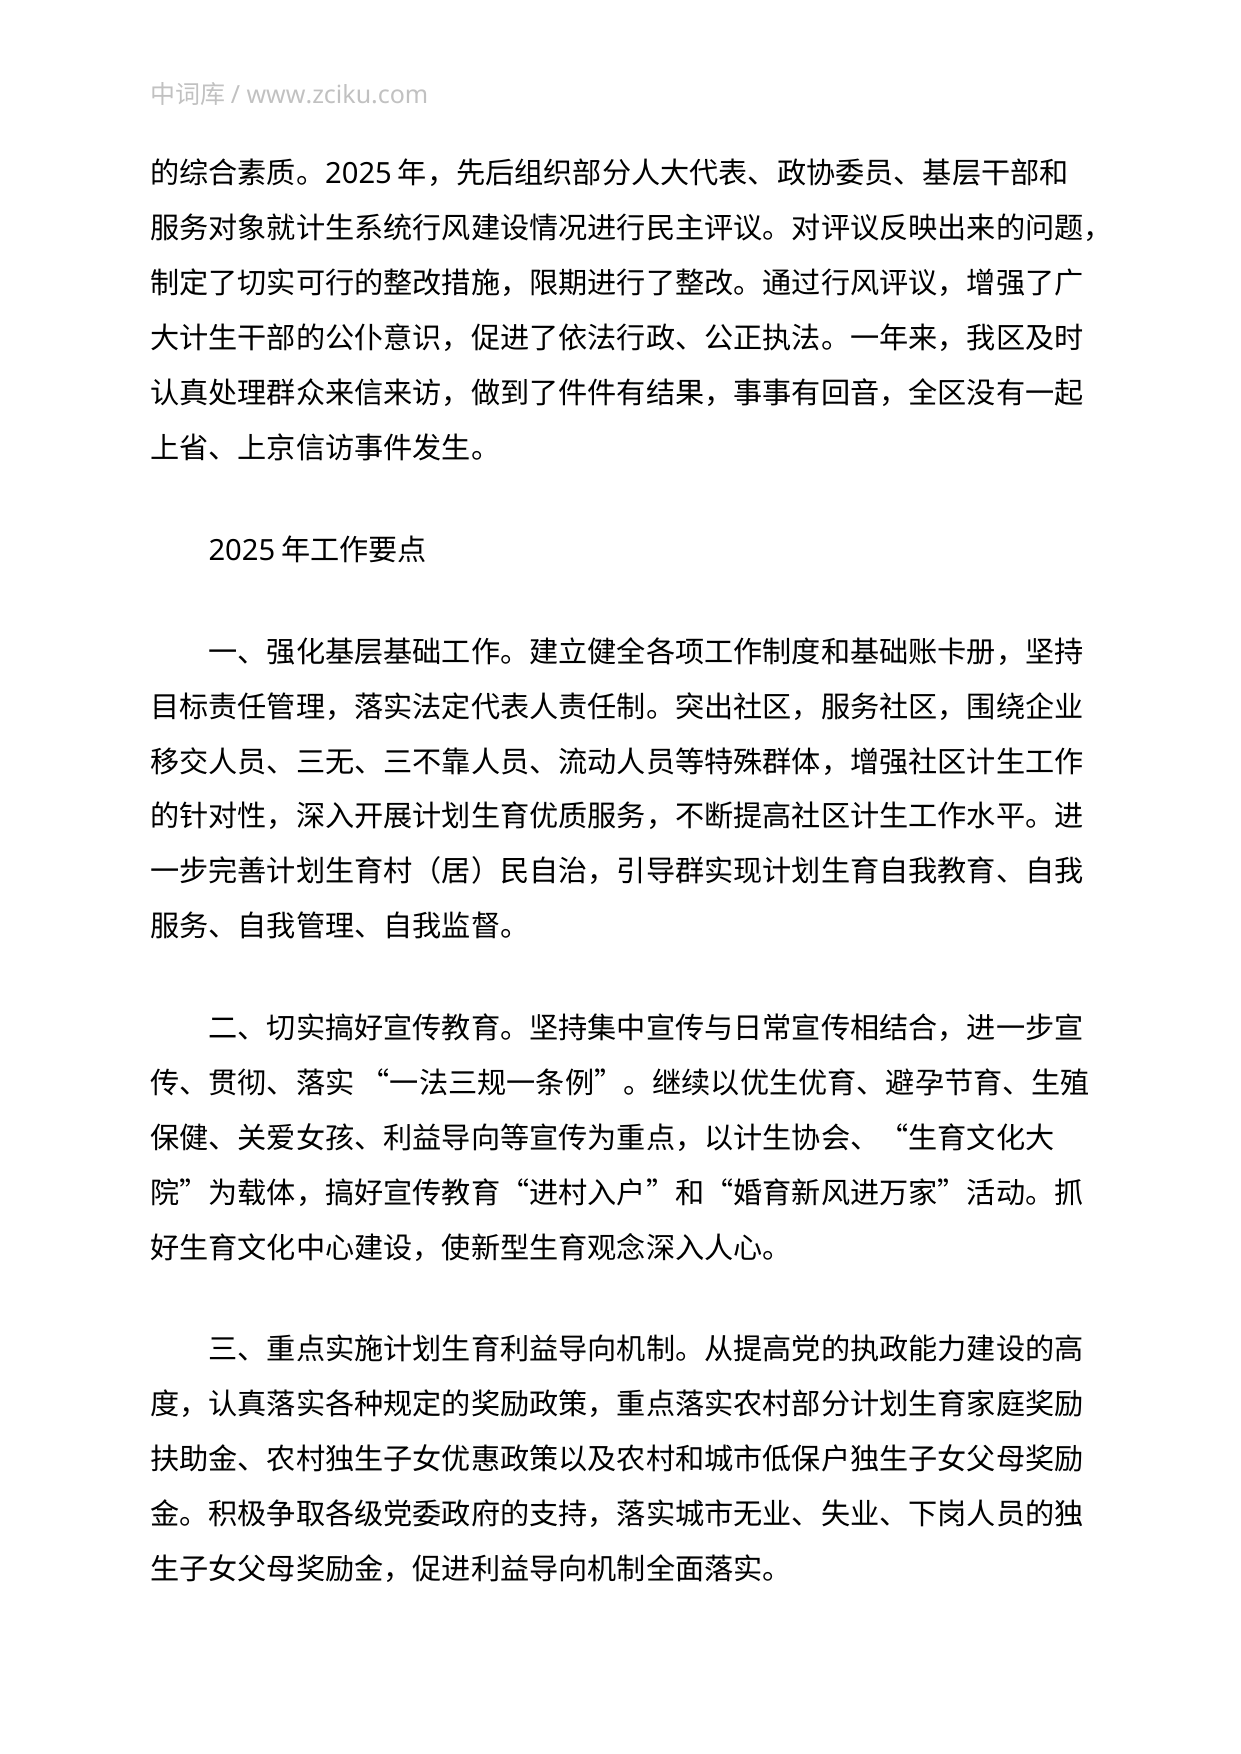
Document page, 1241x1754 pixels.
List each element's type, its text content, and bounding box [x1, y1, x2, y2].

text 三、重点实施计划生育利益导向机制。从提高党的执政能力建设的高度，认真落实各种规定的奖励政策，重点落实农村部分计划生育家庭奖励扶助金、农村独生子女优惠政策以及农村和城市低保户独生子女父母奖励金。积极争取各级党委政府的支持，落实城市无业、失业、下岗人员的独生子女父母奖励金，促进利益导向机制全面落实。 [150, 1326, 1090, 1588]
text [150, 150, 1090, 467]
text 一、强化基层基础工作。建立健全各项工作制度和基础账卡册，坚持目标责任管理，落实法定代表人责任制。突出社区，服务社区，围绕企业移交人员、三无、三不靠人员、流动人员等特殊群体，增强社区计生工作的针对性，深入开展计划生育优质服务，不断提高社区计生工作水平。进一步完善计划生育村（居）民自治，引导群实现计划生育自我教育、自我服务、自我管理、自我监督。 [150, 628, 1090, 945]
text 二、切实搞好宣传教育。坚持集中宣传与日常宣传相结合，进一步宣传、贯彻、落实 “一法三规一条例”。继续以优生优育、避孕节育、生殖保健、关爱女孩、利益导向等宣传为重点，以计生协会、“生育文化大院”为载体，搞好宣传教育“进村入户”和“婚育新风进万家”活动。抓好生育文化中心建设，使新型生育观念深入人心。 [150, 1004, 1090, 1266]
text 2025年工作要点 [150, 526, 1090, 569]
